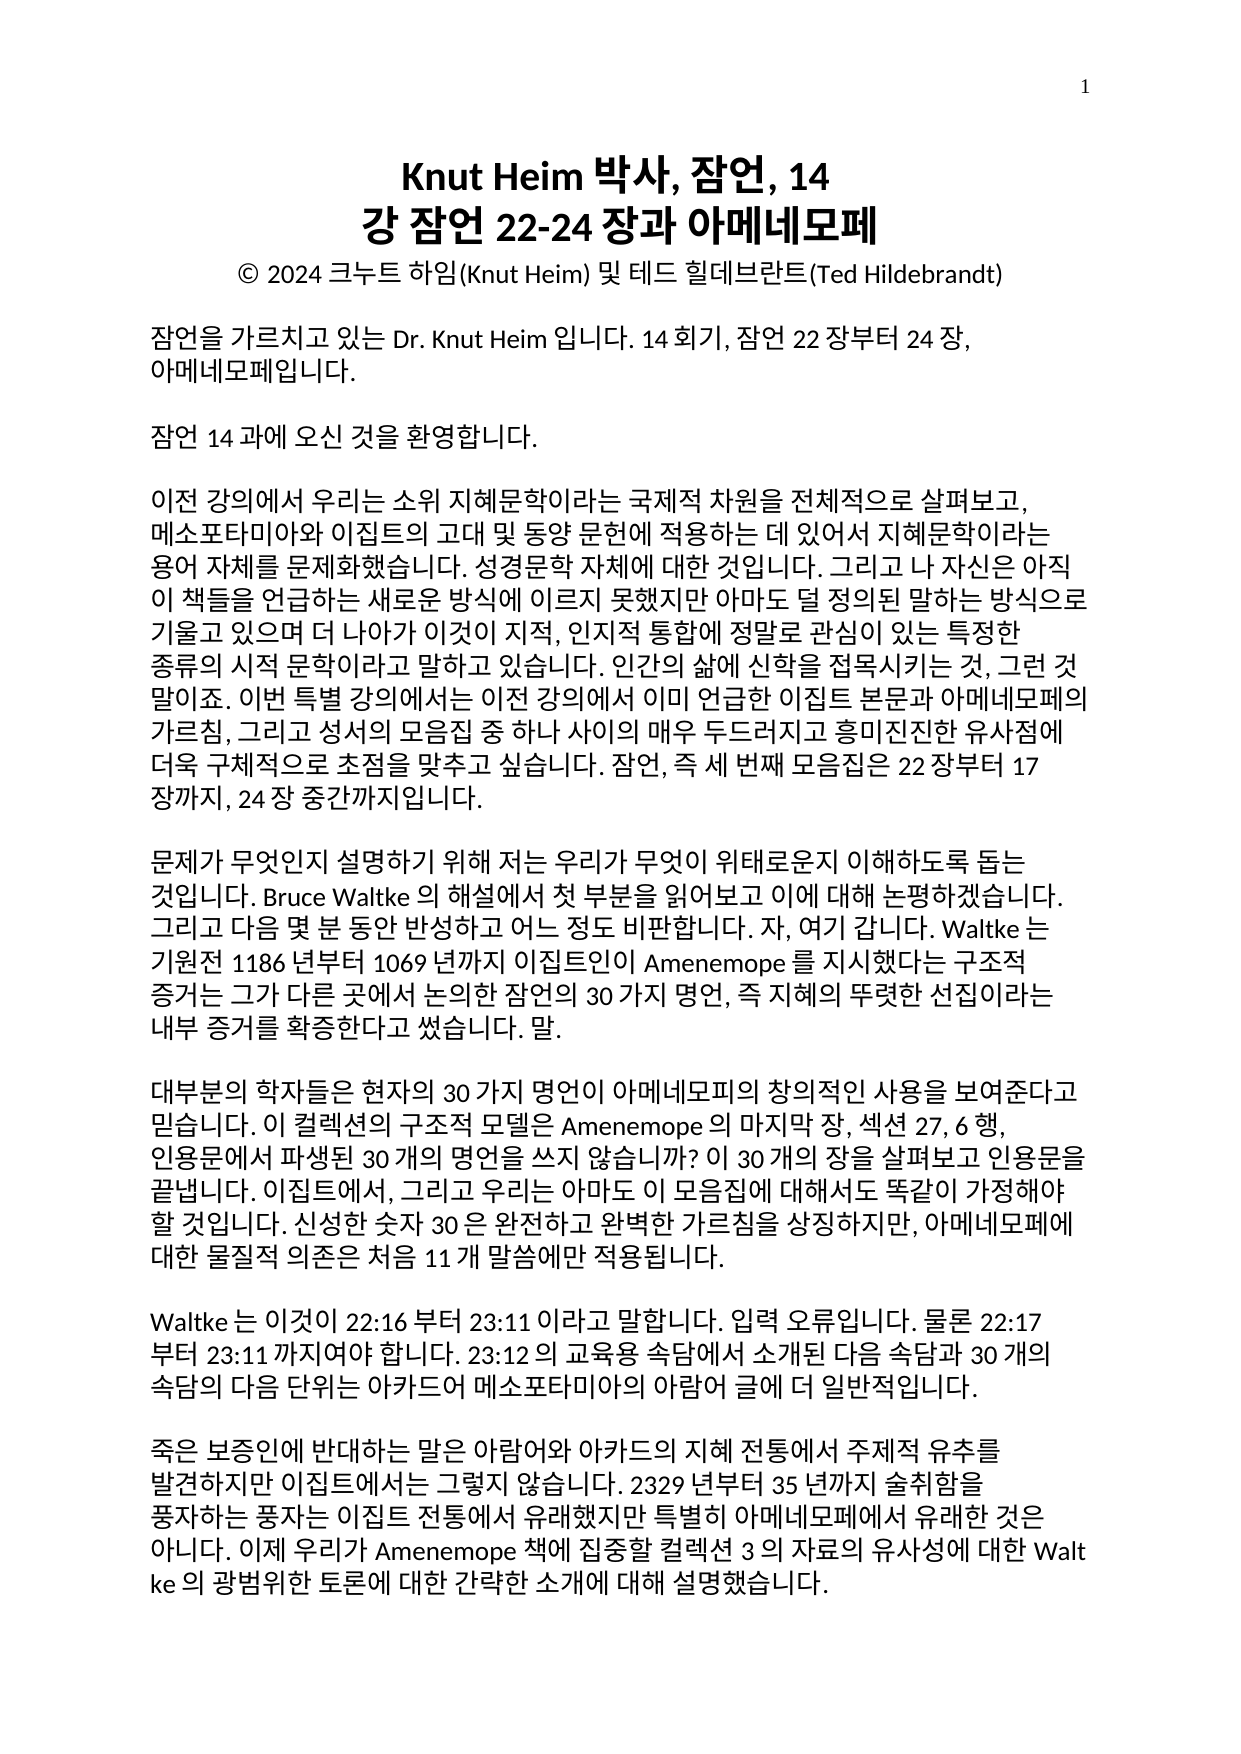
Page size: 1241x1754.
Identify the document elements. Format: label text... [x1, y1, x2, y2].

text Knut Heim 박사, 잠언, 14 강 잠언 22-24장과 아메네모페 [150, 150, 1090, 252]
text 죽은 보증인에 반대하는 말은 아람어와 아카드의 지혜 전통에서 주제적 유추를 발견하지만 이집트에서는 그렇지 않습니다. 2329년부터 35년까지 술취함을 풍자하는 풍자는 이집트 전통에서 유래했지만 특별히 아메네모페에서 유래한 것은 아니다. 이제 우리가 Amenemope 책에 집중할 컬렉션 3의 자료의 유사성에 대한 Waltke의 광범위한 토론에 대한 간략한 소개에 대해 설명했습니다. [150, 1435, 1090, 1601]
text © 2024 크누트 하임(Knut Heim) 및 테드 힐데브란트(Ted Hildebrandt) [150, 252, 1090, 291]
text 이전 강의에서 우리는 소위 지혜문학이라는 국제적 차원을 전체적으로 살펴보고, 메소포타미아와 이집트의 고대 및 동양 문헌에 적용하는 데 있어서 지혜문학이라는 용어 자체를 문제화했습니다. 성경문학 자체에 대한 것입니다. 그리고 나 자신은 아직 이 책들을 언급하는 새로운 방식에 이르지 못했지만 아마도 덜 정의된 말하는 방식으로 기울고 있으며 더 나아가 이것이 지적, 인지적 통합에 정말로 관심이 있는 특정한 종류의 시적 문학이라고 말하고 있습니다. 인간의 삶에 신학을 접목시키는 것, 그런 것 말이죠. 이번 특별 강의에서는 이전 강의에서 이미 언급한 이집트 본문과 아메네모페의 가르침, 그리고 성서의 모음집 중 하나 사이의 매우 두드러지고 흥미진진한 유사점에 더욱 구체적으로 초점을 맞추고 싶습니다. 잠언, 즉 세 번째 모음집은 22장부터 17장까지, 24장 중간까지입니다. [150, 485, 1090, 816]
text 대부분의 학자들은 현자의 30가지 명언이 아메네모피의 창의적인 사용을 보여준다고 믿습니다. 이 컬렉션의 구조적 모델은 Amenemope의 마지막 장, 섹션 27, 6행, 인용문에서 파생된 30개의 명언을 쓰지 않습니까? 이 30개의 장을 살펴보고 인용문을 끝냅니다. 이집트에서, 그리고 우리는 아마도 이 모음집에 대해서도 똑같이 가정해야 할 것입니다. 신성한 숫자 30은 완전하고 완벽한 가르침을 상징하지만, 아메네모페에 대한 물질적 의존은 처음 11개 말씀에만 적용됩니다. [150, 1076, 1090, 1274]
text 문제가 무엇인지 설명하기 위해 저는 우리가 무엇이 위태로운지 이해하도록 돕는 것입니다. Bruce Waltke의 해설에서 첫 부분을 읽어보고 이에 대해 논평하겠습니다. 그리고 다음 몇 분 동안 반성하고 어느 정도 비판합니다. 자, 여기 갑니다. Waltke는 기원전 1186년부터 1069년까지 이집트인이 Amenemope를 지시했다는 구조적 증거는 그가 다른 곳에서 논의한 잠언의 30가지 명언, 즉 지혜의 뚜렷한 선집이라는 내부 증거를 확증한다고 썼습니다. 말. [150, 847, 1090, 1045]
text Waltke는 이것이 22:16부터 23:11이라고 말합니다. 입력 오류입니다. 물론 22:17부터 23:11까지여야 합니다. 23:12의 교육용 속담에서 소개된 다음 속담과 30개의 속담의 다음 단위는 아카드어 메소포타미아의 아람어 글에 더 일반적입니다. [150, 1305, 1090, 1404]
text 잠언을 가르치고 있는 Dr. Knut Heim입니다. 14회기, 잠언 22장부터 24장, 아메네모페입니다. [150, 322, 1090, 388]
text 잠언 14과에 오신 것을 환영합니다. [150, 421, 1090, 454]
